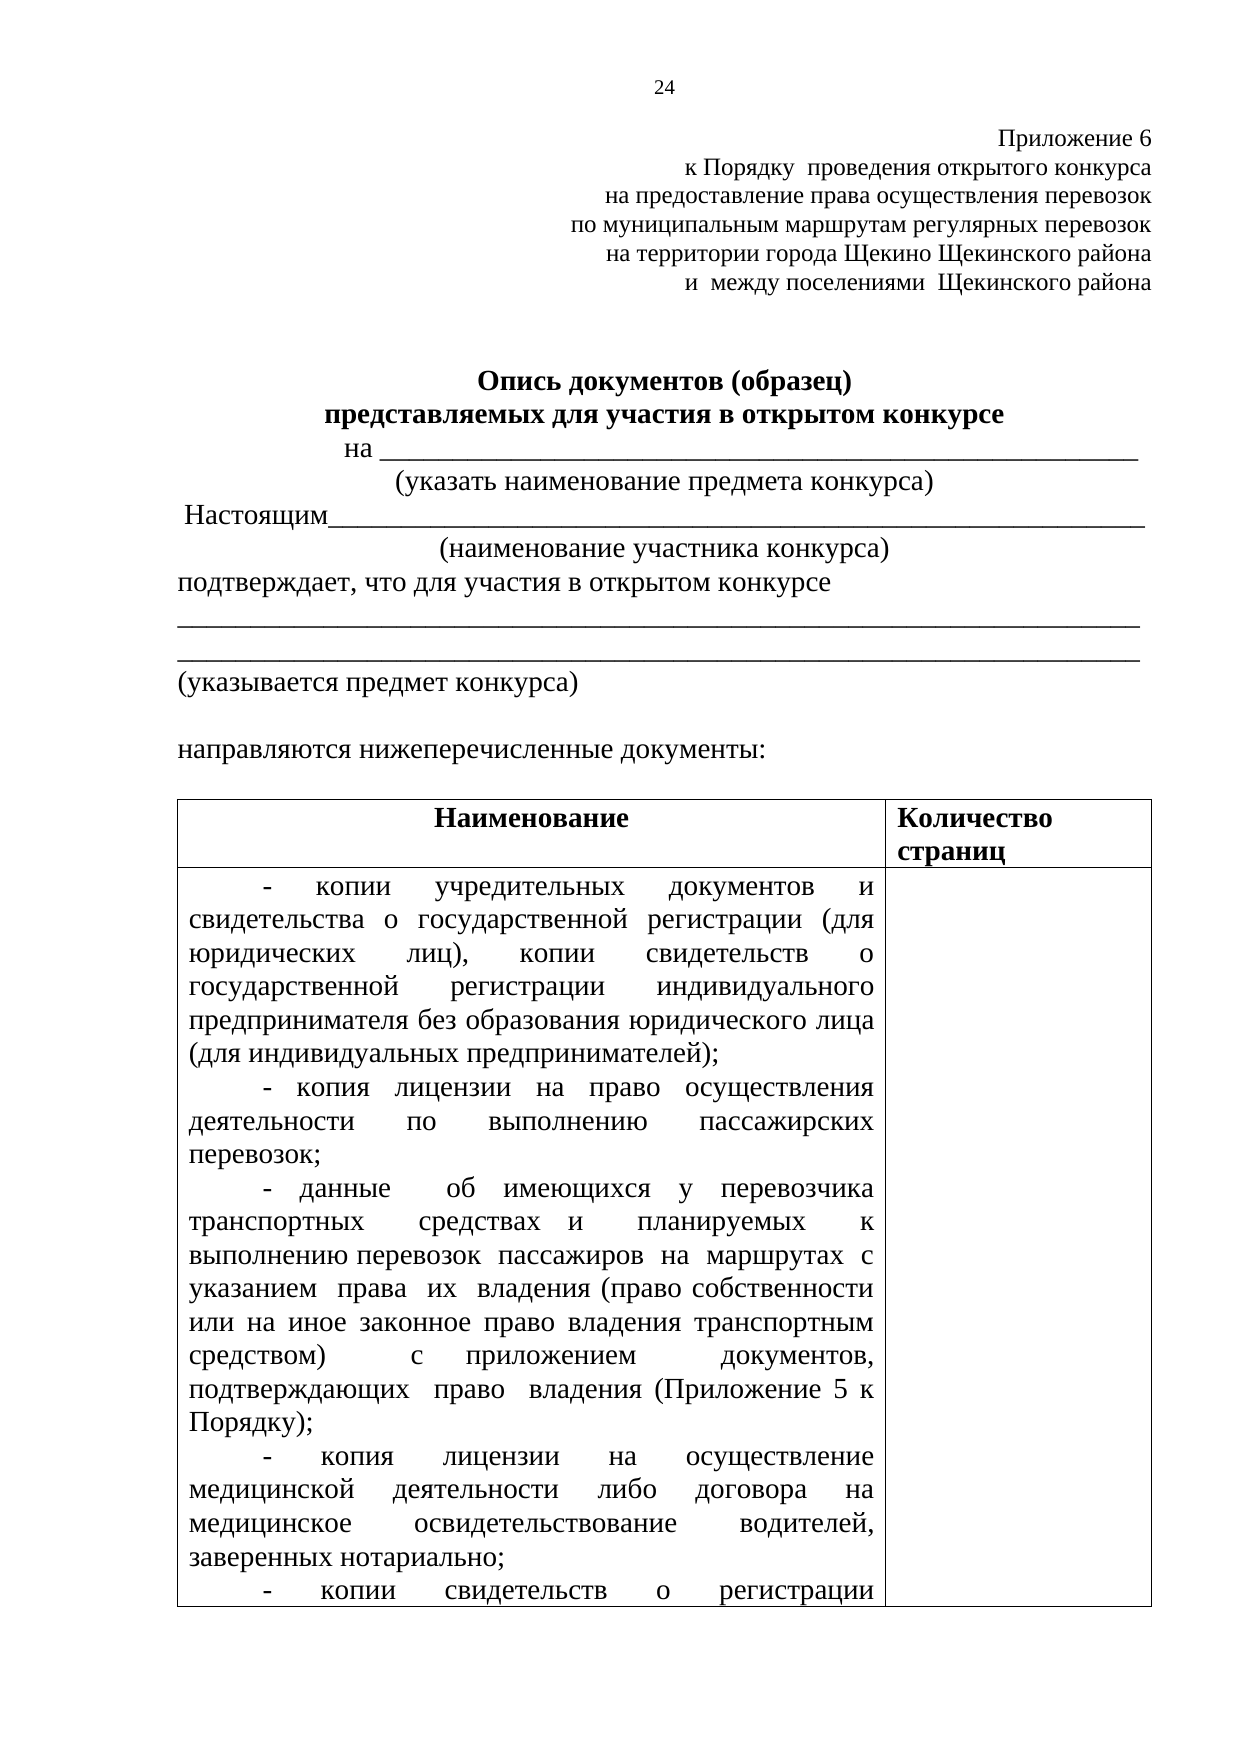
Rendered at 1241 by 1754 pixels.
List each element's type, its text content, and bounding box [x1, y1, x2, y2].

table_header Наименование [178, 800, 885, 867]
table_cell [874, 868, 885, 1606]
title на территории города Щекино Щекинского района [177, 238, 1152, 267]
text (указывается предмет конкурса) [177, 664, 1152, 698]
text на ____________________________________________________ (указать наименование предмета конкурса) [177, 430, 1152, 497]
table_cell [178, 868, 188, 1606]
table_cell [886, 868, 1151, 1606]
title к Порядку проведения открытого конкурса [177, 152, 1152, 181]
title и между поселениями Щекинского района [177, 267, 1152, 296]
title по муниципальным маршрутам регулярных перевозок [177, 209, 1152, 238]
text Опись документов (образец) [177, 363, 1152, 396]
text Настоящим________________________________________________________ (наименование участника конкурса) [177, 497, 1152, 564]
text подтверждает, что для участия в открытом конкурсе ____________________________________________________________________________________________________________________________________ [177, 564, 1152, 664]
table_header Количество страниц [886, 800, 1151, 867]
text представляемых для участия в открытом конкурсе [177, 396, 1152, 430]
text направляются нижеперечисленные документы: [177, 732, 1152, 765]
title на предоставление права осуществления перевозок [177, 181, 1152, 209]
text Приложение 6 [177, 123, 1152, 152]
